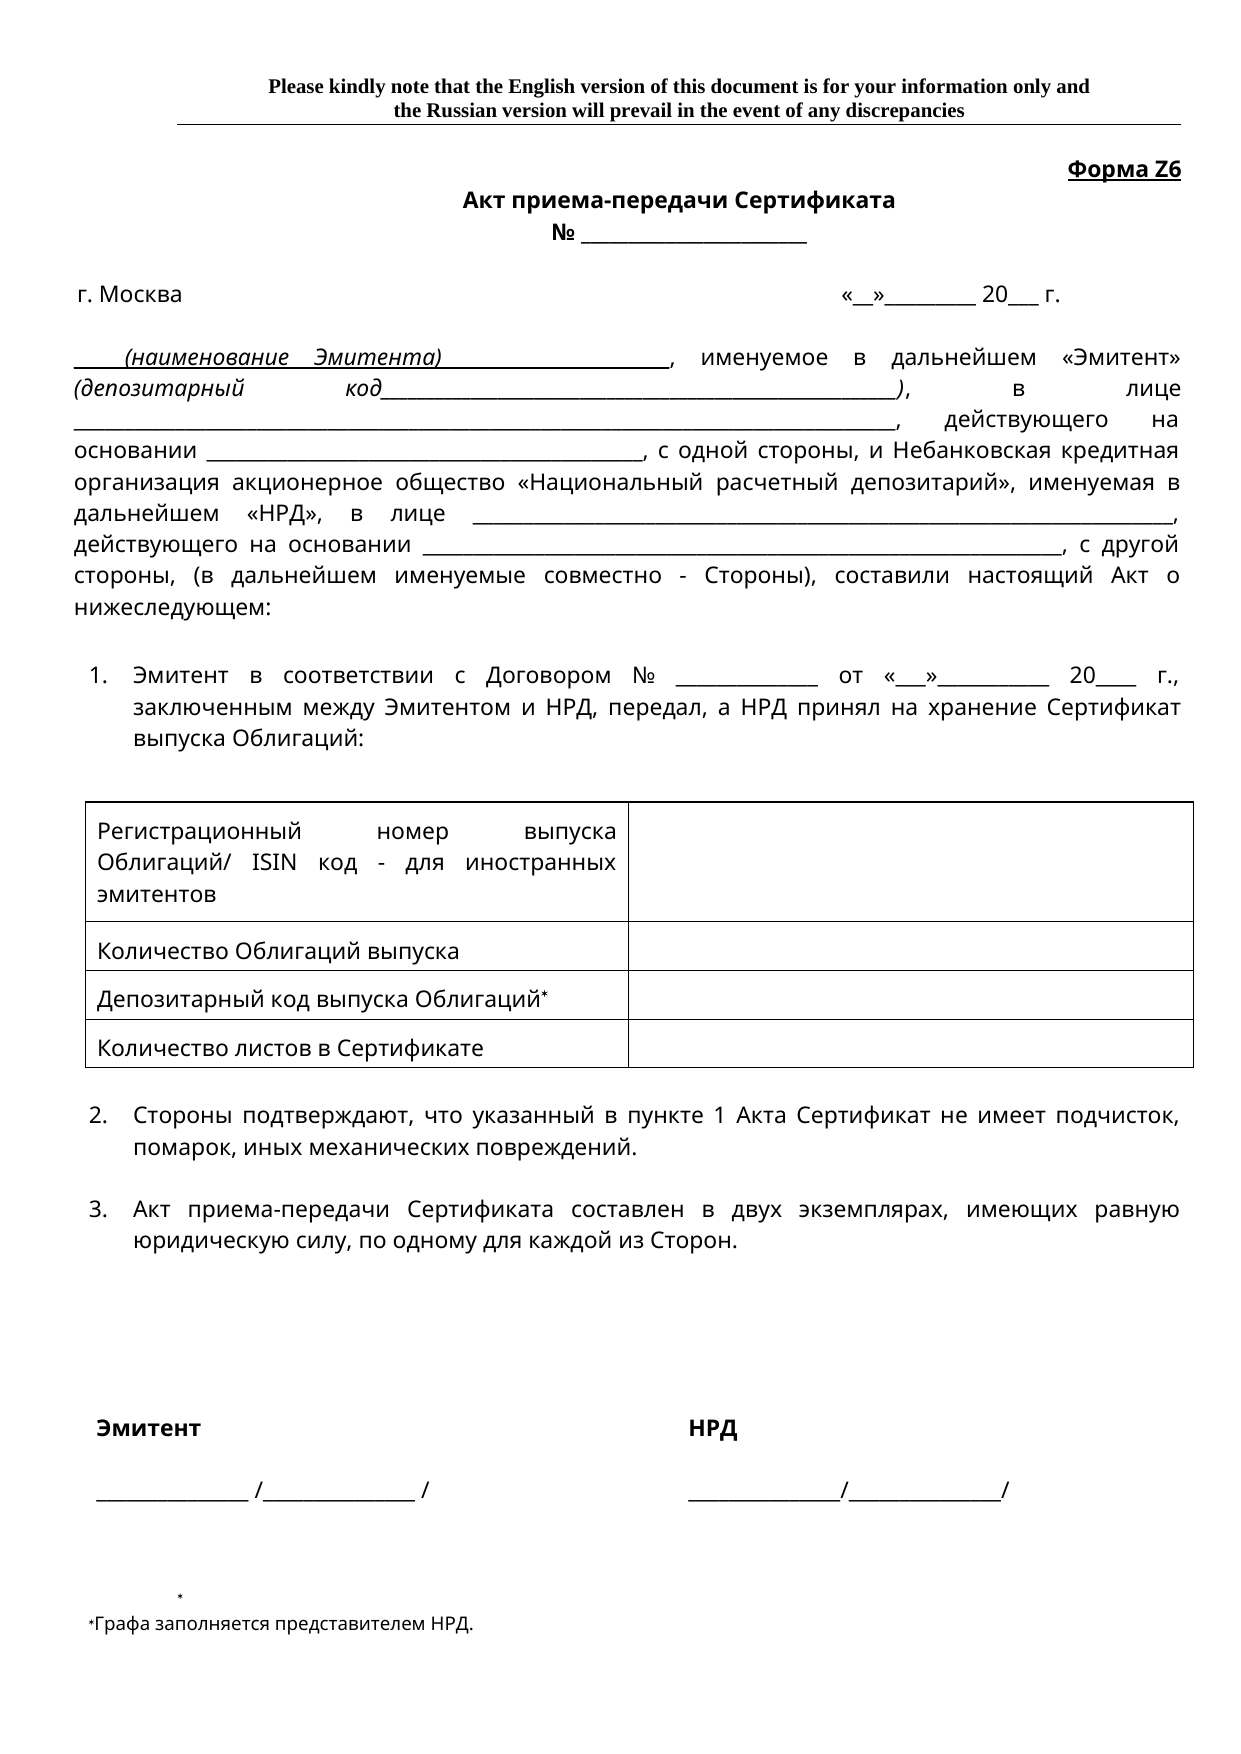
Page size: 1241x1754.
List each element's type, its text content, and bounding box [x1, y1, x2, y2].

table_cell Количество листов в Сертификате [86, 1020, 628, 1067]
table_cell Депозитарный код выпуска Облигаций [86, 971, 628, 1018]
table_header Эмитент [85, 1412, 617, 1443]
text Акт приема-передачи Сертификата [177, 184, 1181, 216]
list Акт приема-передачи Сертификата составлен в двух экземплярах, имеющих равную юридическую силу, по одному для каждой из Сторон. [88, 1193, 1181, 1256]
table_cell Количество Облигаций выпуска [86, 922, 628, 970]
table_header Регистрационный номер выпуска Облигаций/ ISIN код - для иностранных эмитентов [86, 803, 628, 921]
list Эмитент в соответствии с Договором № ______________ от «___»___________ 20____ г., заключенным между Эмитентом и НРД, передал, а НРД принял на хранение Сертификат выпуска Облигаций: [88, 659, 1181, 753]
table_cell _______________/_______________/ [617, 1443, 1181, 1506]
list Стороны подтверждают, что указанный в пункте 1 Акта Сертификат не имеет подчисток, помарок, иных механических повреждений. [88, 1099, 1181, 1162]
table_header [629, 803, 1193, 921]
text Форма Z6 [177, 153, 1181, 184]
table_cell _______________ /_______________ / [85, 1443, 617, 1506]
text № ________________________ [177, 216, 1181, 247]
text г. Москва «__»_________ 20___ г. [59, 278, 1181, 309]
table_cell [629, 971, 1193, 1018]
text _____(наименование Эмитента)_________________________, именуемое в дальнейшем «Эмитент» (депозитарный код_________________________________________________________), в лице _________________________________________________________________________________, действующего на основании ___________________________________________, с одной стороны, и Небанковская кредитная организация акционерное общество «Национальный расчетный депозитарий», именуемая в дальнейшем «НРД», в лице _____________________________________________________________________, действующего на основании _______________________________________________________________, с другой стороны, (в дальнейшем именуемые совместно - Стороны), составили настоящий Акт о нижеследующем: [74, 341, 1181, 622]
table_header НРД [617, 1412, 1181, 1443]
table_cell [629, 922, 1193, 970]
table_cell [629, 1020, 1193, 1067]
